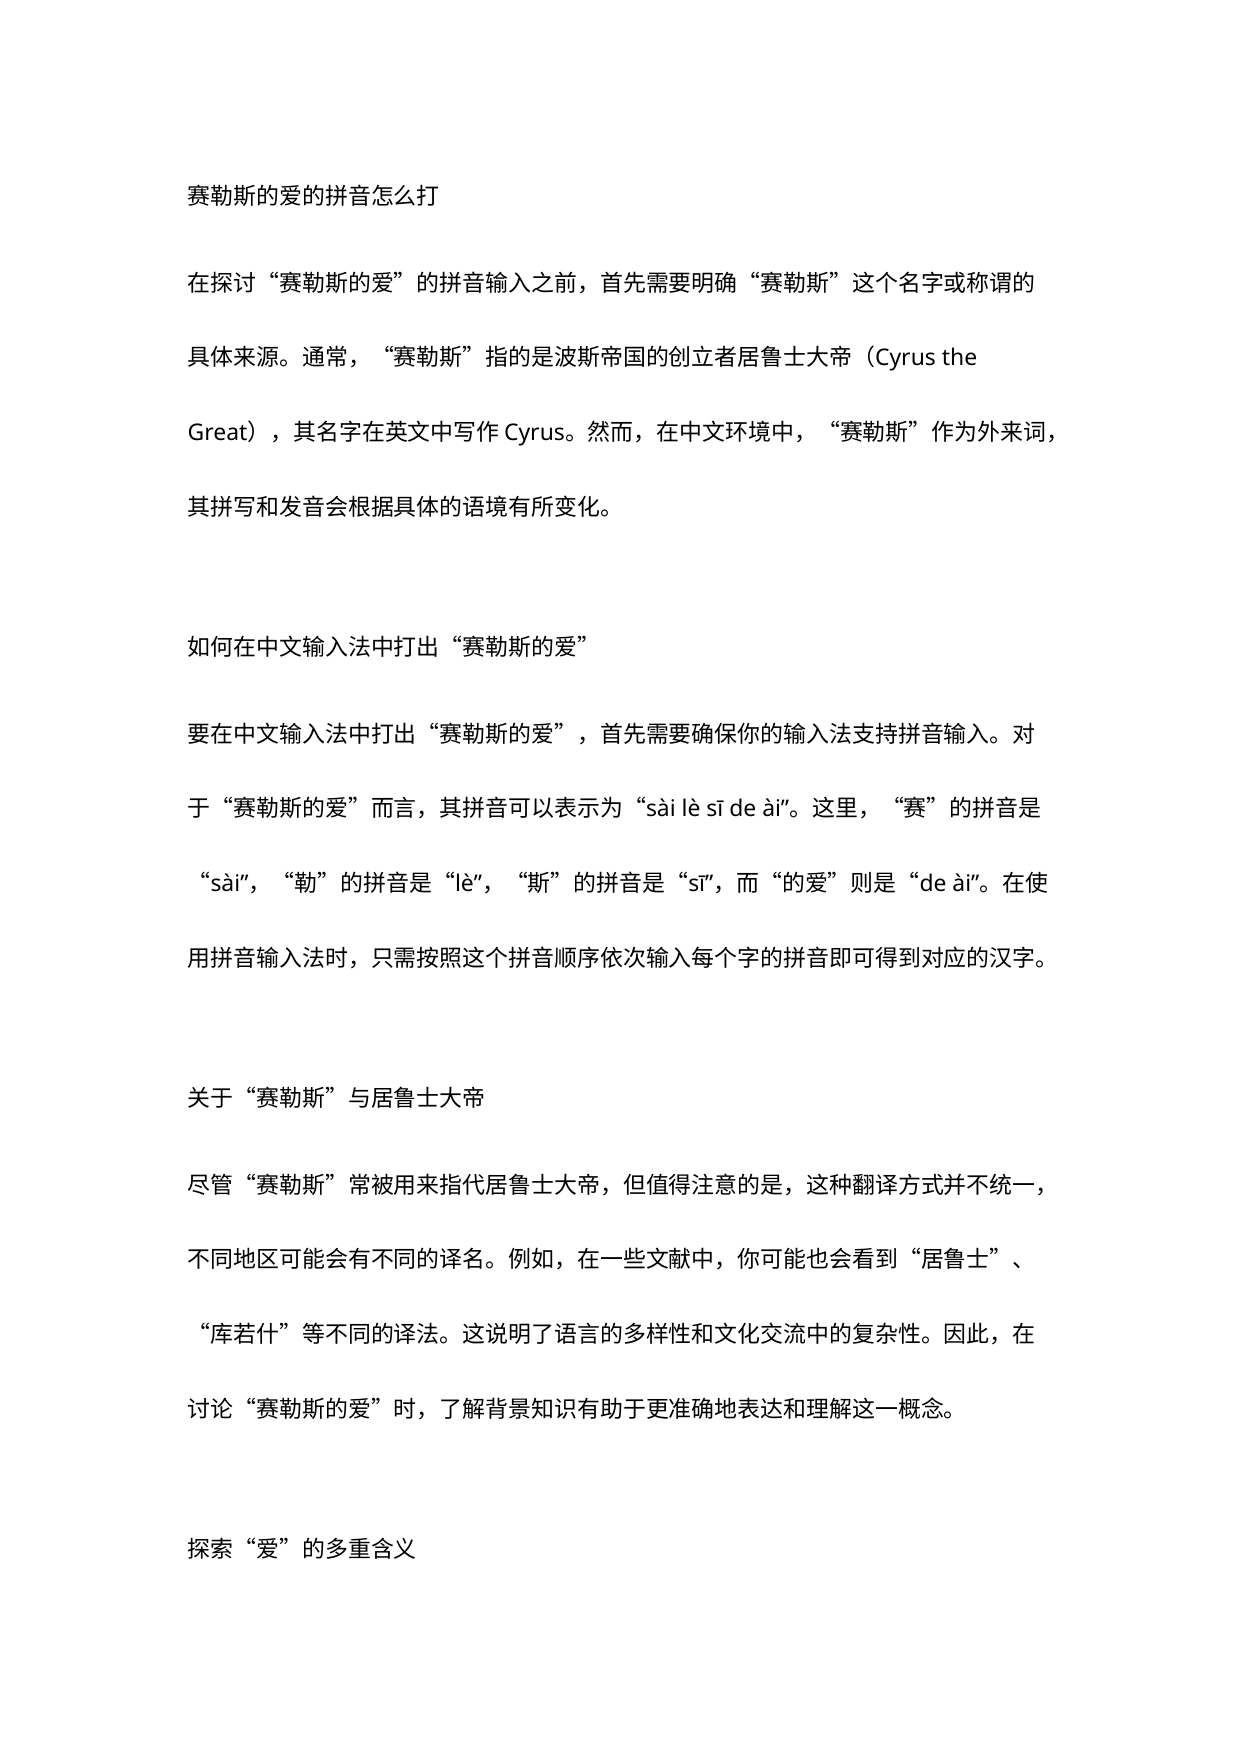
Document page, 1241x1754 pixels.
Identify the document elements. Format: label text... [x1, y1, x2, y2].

text 探索“爱”的多重含义 [187, 1515, 1053, 1580]
text 赛勒斯的爱的拼音怎么打 [187, 162, 1053, 227]
text 关于“赛勒斯”与居鲁士大帝 [187, 1064, 1053, 1129]
text 在探讨“赛勒斯的爱”的拼音输入之前，首先需要明确“赛勒斯”这个名字或称谓的具体来源。通常，“赛勒斯”指的是波斯帝国的创立者居鲁士大帝（Cyrus the Great），其名字在英文中写作Cyrus。然而，在中文环境中，“赛勒斯”作为外来词，其拼写和发音会根据具体的语境有所变化。 [187, 248, 1053, 538]
text 如何在中文输入法中打出“赛勒斯的爱” [187, 613, 1053, 678]
text 要在中文输入法中打出“赛勒斯的爱”，首先需要确保你的输入法支持拼音输入。对于“赛勒斯的爱”而言，其拼音可以表示为“sài lè sī de ài”。这里，“赛”的拼音是“sài”，“勒”的拼音是“lè”，“斯”的拼音是“sī”，而“的爱”则是“de ài”。在使用拼音输入法时，只需按照这个拼音顺序依次输入每个字的拼音即可得到对应的汉字。 [187, 699, 1053, 989]
text 尽管“赛勒斯”常被用来指代居鲁士大帝，但值得注意的是，这种翻译方式并不统一，不同地区可能会有不同的译名。例如，在一些文献中，你可能也会看到“居鲁士”、“库若什”等不同的译法。这说明了语言的多样性和文化交流中的复杂性。因此，在讨论“赛勒斯的爱”时，了解背景知识有助于更准确地表达和理解这一概念。 [187, 1151, 1053, 1440]
